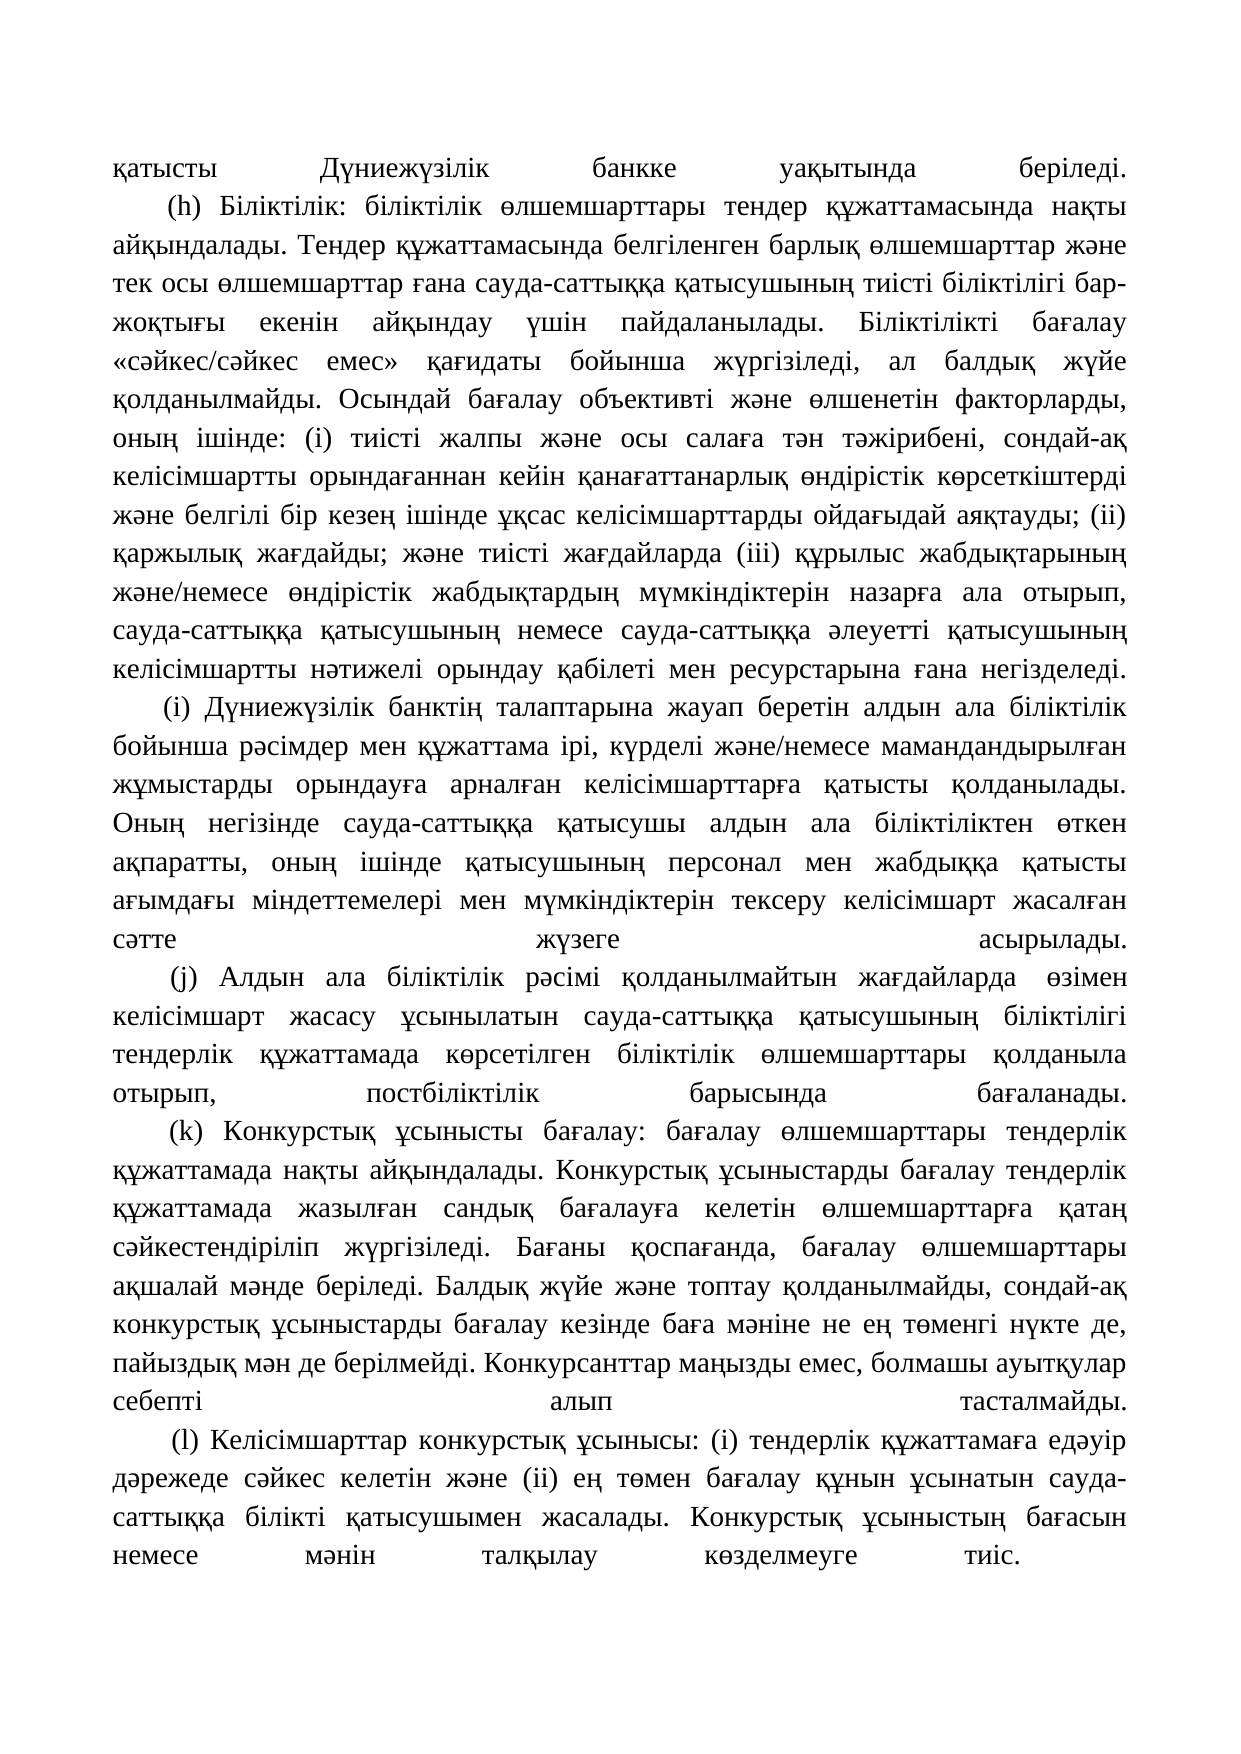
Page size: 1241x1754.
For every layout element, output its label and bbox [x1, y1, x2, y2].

text [112, 150, 1128, 1571]
